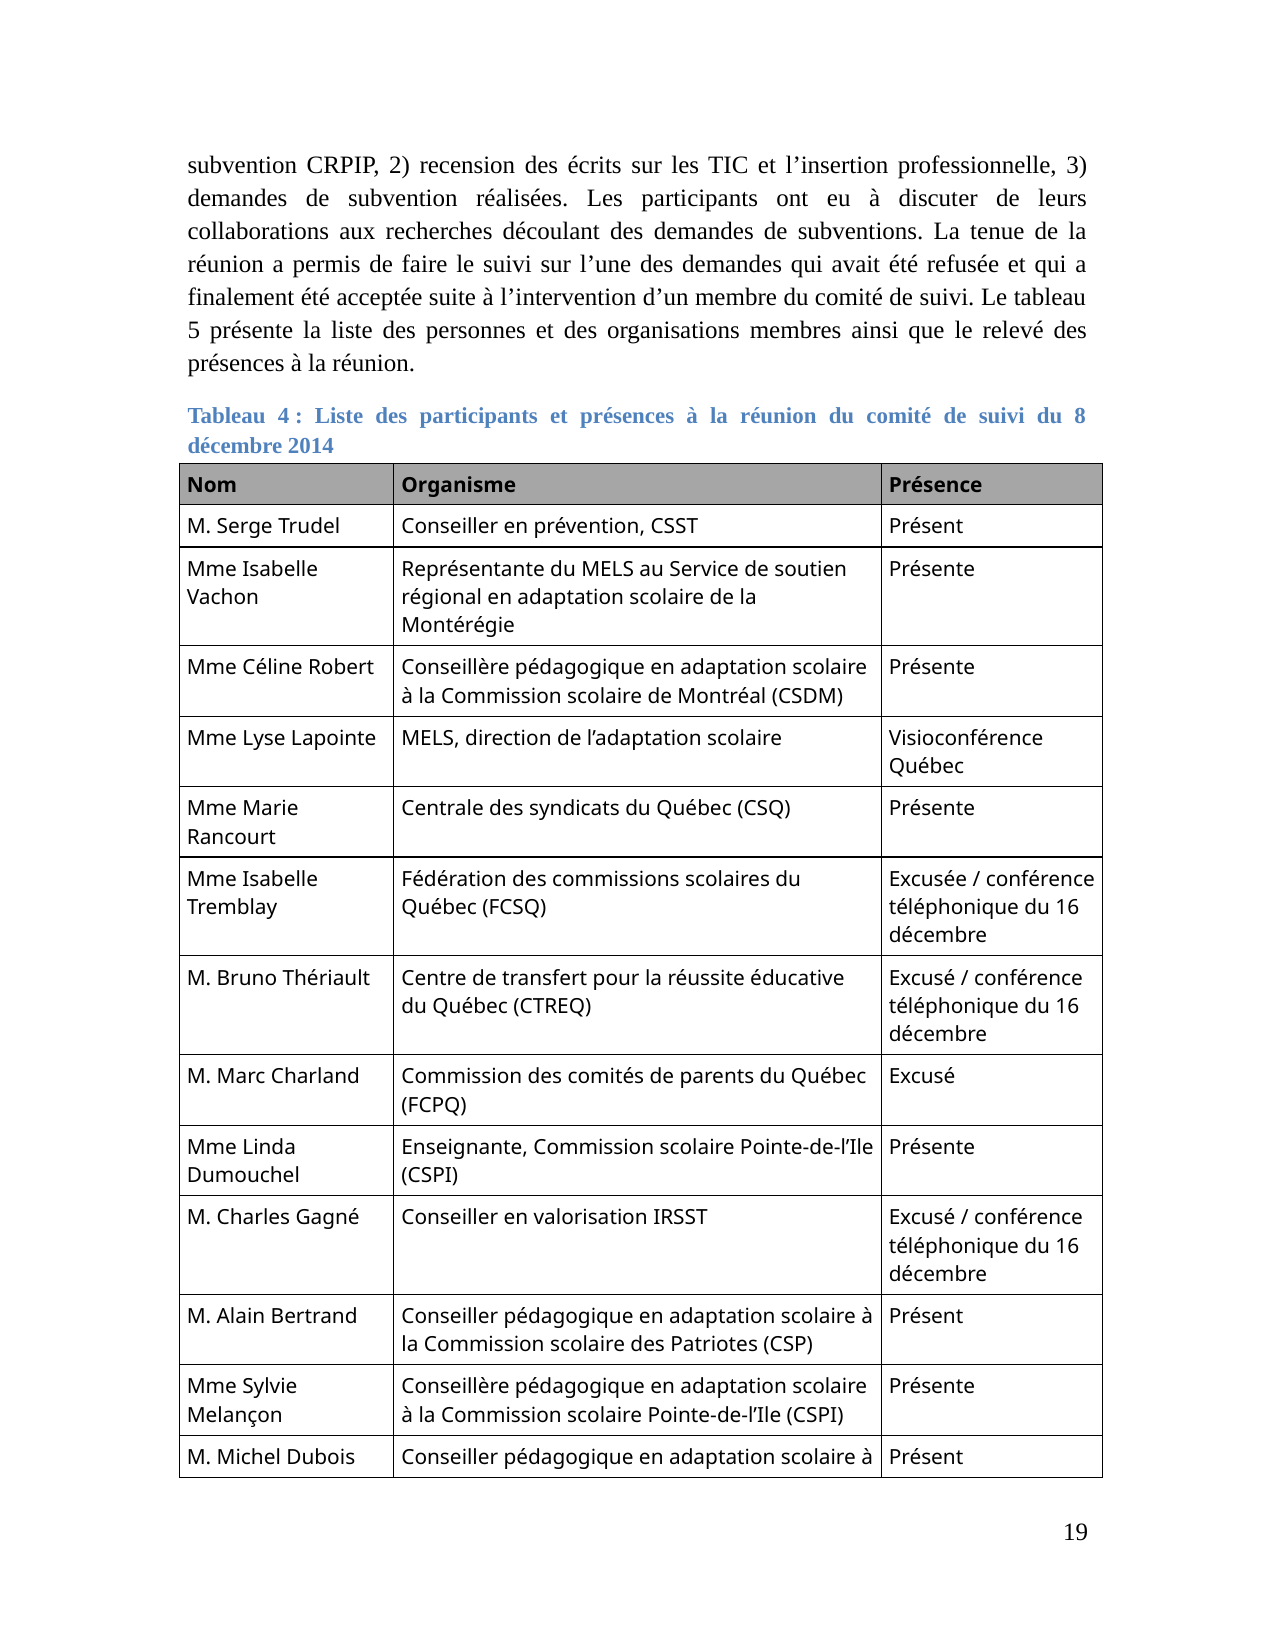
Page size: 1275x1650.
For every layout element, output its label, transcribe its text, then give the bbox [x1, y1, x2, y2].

table_cell Conseiller en valorisation IRSST [394, 1196, 881, 1294]
table_cell M. Alain Bertrand [180, 1295, 393, 1364]
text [187, 150, 1088, 377]
table_cell Présente [882, 787, 1102, 856]
table_cell Excusée / conférence téléphonique du 16 décembre [882, 858, 1102, 955]
table_cell Mme Linda Dumouchel [180, 1126, 393, 1195]
table_cell Commission des comités de parents du Québec (FCPQ) [394, 1055, 881, 1124]
table_cell M. Bruno Thériault [180, 956, 393, 1054]
table_cell M. Marc Charland [180, 1055, 393, 1124]
table_header Nom [180, 464, 393, 504]
table_cell Visioconférence Québec [882, 717, 1102, 786]
table_cell M. Serge Trudel [180, 505, 393, 546]
table_cell Mme Céline Robert [180, 646, 393, 716]
table_cell Excusé [882, 1055, 1102, 1124]
table_cell M. Charles Gagné [180, 1196, 393, 1294]
table_cell Présent [882, 505, 1102, 546]
table_cell Mme Lyse Lapointe [180, 717, 393, 786]
table_cell Centrale des syndicats du Québec (CSQ) [394, 787, 881, 856]
table_cell Présente [882, 1126, 1102, 1195]
table_header Présence [882, 464, 1102, 504]
table_cell Centre de transfert pour la réussite éducative du Québec (CTREQ) [394, 956, 881, 1054]
table_cell Présent [882, 1436, 1102, 1477]
table_cell Conseiller pédagogique en adaptation scolaire à la Commission scolaire des Patriotes (CSP) [394, 1295, 881, 1364]
table_cell Mme Isabelle Tremblay [180, 858, 393, 955]
table_cell Présente [882, 646, 1102, 716]
table_cell Mme Sylvie Melançon [180, 1365, 393, 1435]
table_cell MELS, direction de l’adaptation scolaire [394, 717, 881, 786]
table_cell Mme Marie Rancourt [180, 787, 393, 856]
text Tableau 4 : Liste des participants et présences à la réunion du comité de suivi du 8 décembre 2014 [187, 402, 1088, 458]
table_cell Présent [882, 1295, 1102, 1364]
table_cell Présente [882, 1365, 1102, 1435]
table_cell Représentante du MELS au Service de soutien régional en adaptation scolaire de la Montérégie [394, 548, 881, 645]
table_cell Excusé / conférence téléphonique du 16 décembre [882, 956, 1102, 1054]
table_cell Excusé / conférence téléphonique du 16 décembre [882, 1196, 1102, 1294]
table_cell M. Michel Dubois [180, 1436, 393, 1477]
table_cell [394, 1436, 881, 1477]
table_cell Conseillère pédagogique en adaptation scolaire à la Commission scolaire Pointe-de-l’Ile (CSPI) [394, 1365, 881, 1435]
table_cell Fédération des commissions scolaires du Québec (FCSQ) [394, 858, 881, 955]
table_cell Mme Isabelle Vachon [180, 548, 393, 645]
table_cell Présente [882, 548, 1102, 645]
table_header Organisme [394, 464, 881, 504]
table_cell Conseillère pédagogique en adaptation scolaire à la Commission scolaire de Montréal (CSDM) [394, 646, 881, 716]
table_cell Conseiller en prévention, CSST [394, 505, 881, 546]
table_cell Enseignante, Commission scolaire Pointe-de-l’Ile (CSPI) [394, 1126, 881, 1195]
